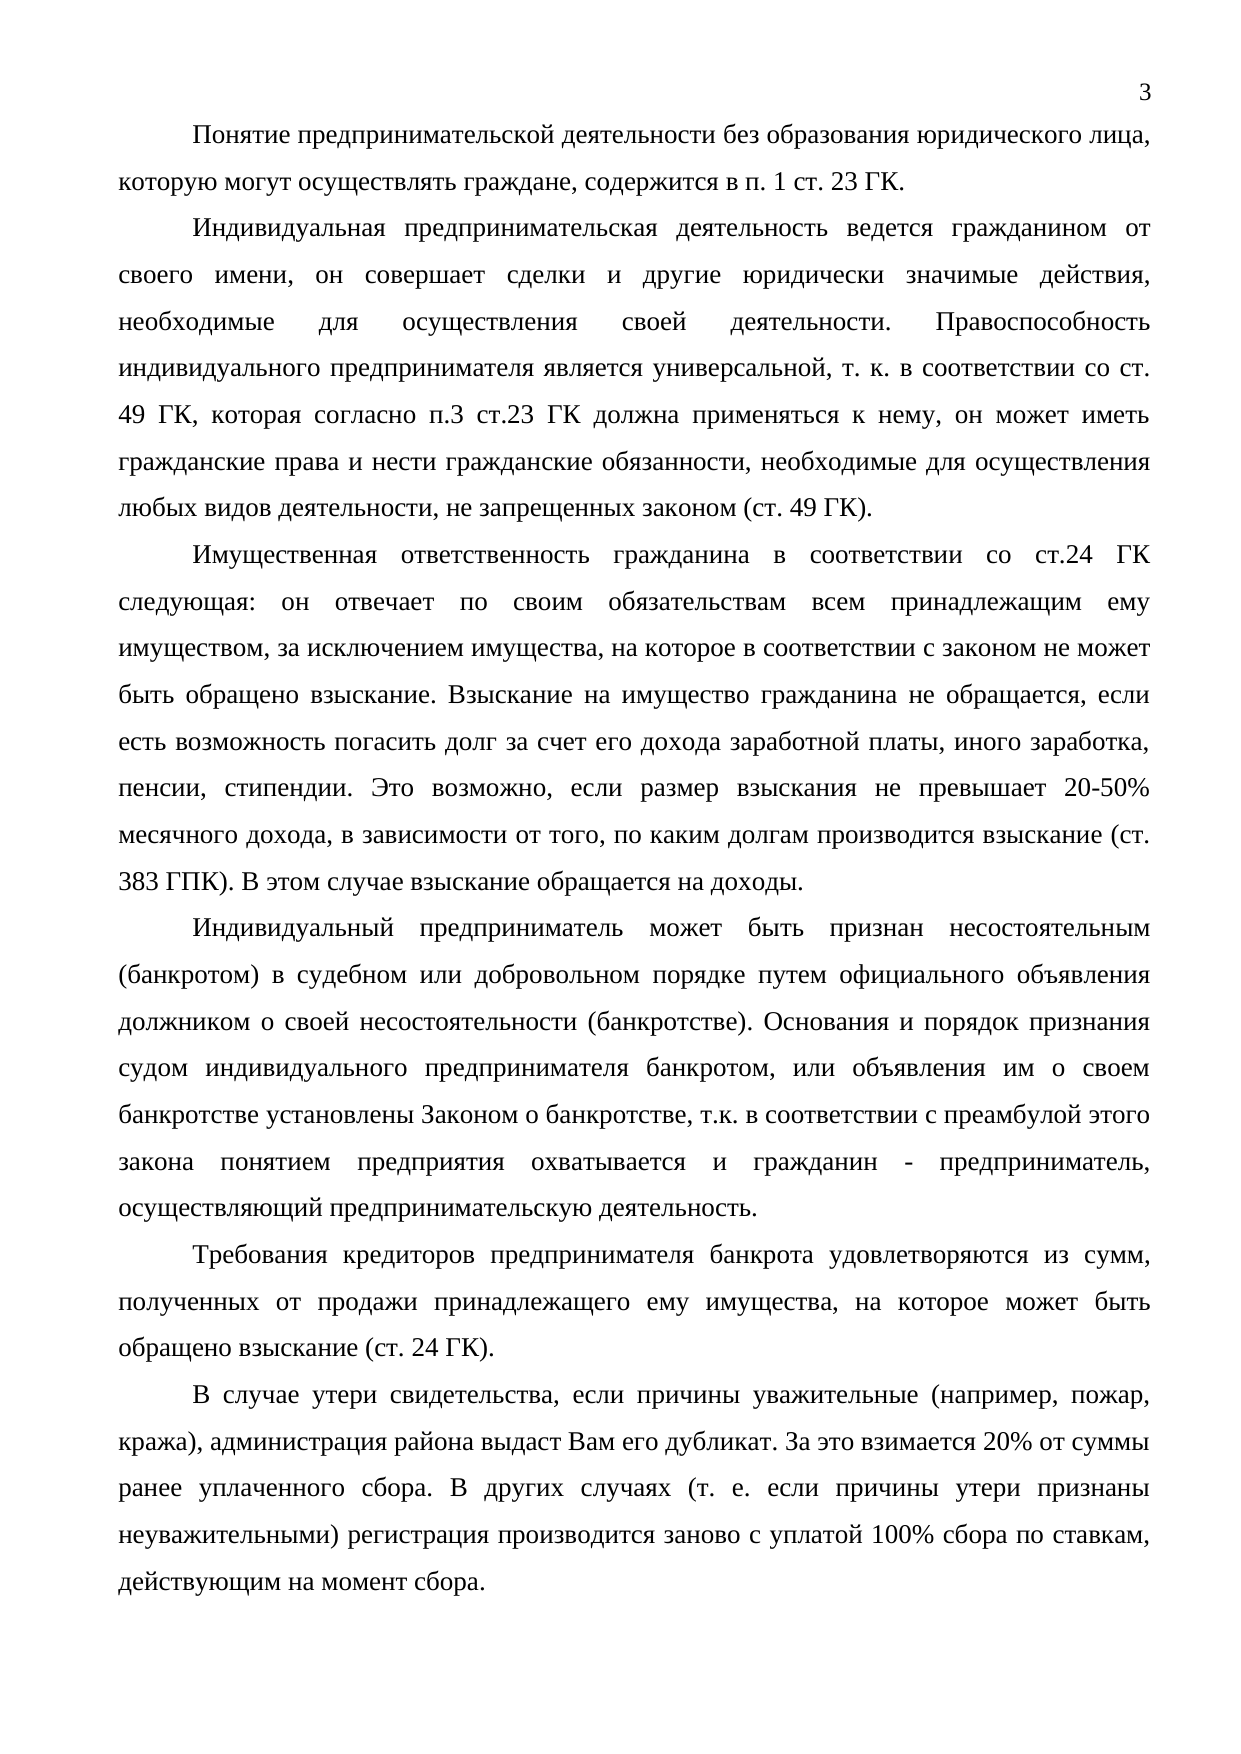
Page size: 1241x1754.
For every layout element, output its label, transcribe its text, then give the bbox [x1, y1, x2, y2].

text Индивидуальный предприниматель может быть признан несостоятельным (банкротом) в судебном или добровольном порядке путем официального объявления должником о своей несостоятельности (банкротстве). Основания и порядок признания судом индивидуального предпринимателя банкротом, или объявления им о своем банкротстве установлены Законом о банкротстве, т.к. в соответствии с преамбулой этого закона понятием предприятия охватывается и гражданин - предприниматель, осуществляющий предпринимательскую деятельность. [118, 911, 1152, 1223]
text Понятие предпринимательской деятельности без образования юридического лица, которую могут осуществлять граждане, содержится в п. 1 ст. 23 ГК. [118, 118, 1152, 196]
text В случае утери свидетельства, если причины уважительные (например, пожар, кража), администрация района выдаст Вам его дубликат. За это взимается 20% от суммы ранее уплаченного сбора. В других случаях (т. е. если причины утери признаны неуважительными) регистрация производится заново с уплатой 100% сбора по ставкам, действующим на момент сбора. [118, 1378, 1152, 1596]
text Требования кредиторов предпринимателя банкрота удовлетворяются из сумм, полученных от продажи принадлежащего ему имущества, на которое может быть обращено взыскание (ст. 24 ГК). [118, 1238, 1152, 1363]
text Имущественная ответственность гражданина в соответствии со ст.24 ГК следующая: он отвечает по своим обязательствам всем принадлежащим ему имуществом, за исключением имущества, на которое в соответствии с законом не может быть обращено взыскание. Взыскание на имущество гражданина не обращается, если есть возможность погасить долг за счет его дохода заработной платы, иного заработка, пенсии, стипендии. Это возможно, если размер взыскания не превышает 20-50% месячного дохода, в зависимости от того, по каким долгам производится взыскание (ст. 383 ГПК). В этом случае взыскание обращается на доходы. [118, 538, 1152, 896]
text Индивидуальная предпринимательская деятельность ведется гражданином от своего имени, он совершает сделки и другие юридически значимые действия, необходимые для осуществления своей деятельности. Правоспособность индивидуального предпринимателя является универсальной, т. к. в соответствии со ст. 49 ГК, которая согласно п.3 ст.23 ГК должна применяться к нему, он может иметь гражданские права и нести гражданские обязанности, необходимые для осуществления любых видов деятельности, не запрещенных законом (ст. 49 ГК). [118, 211, 1152, 523]
